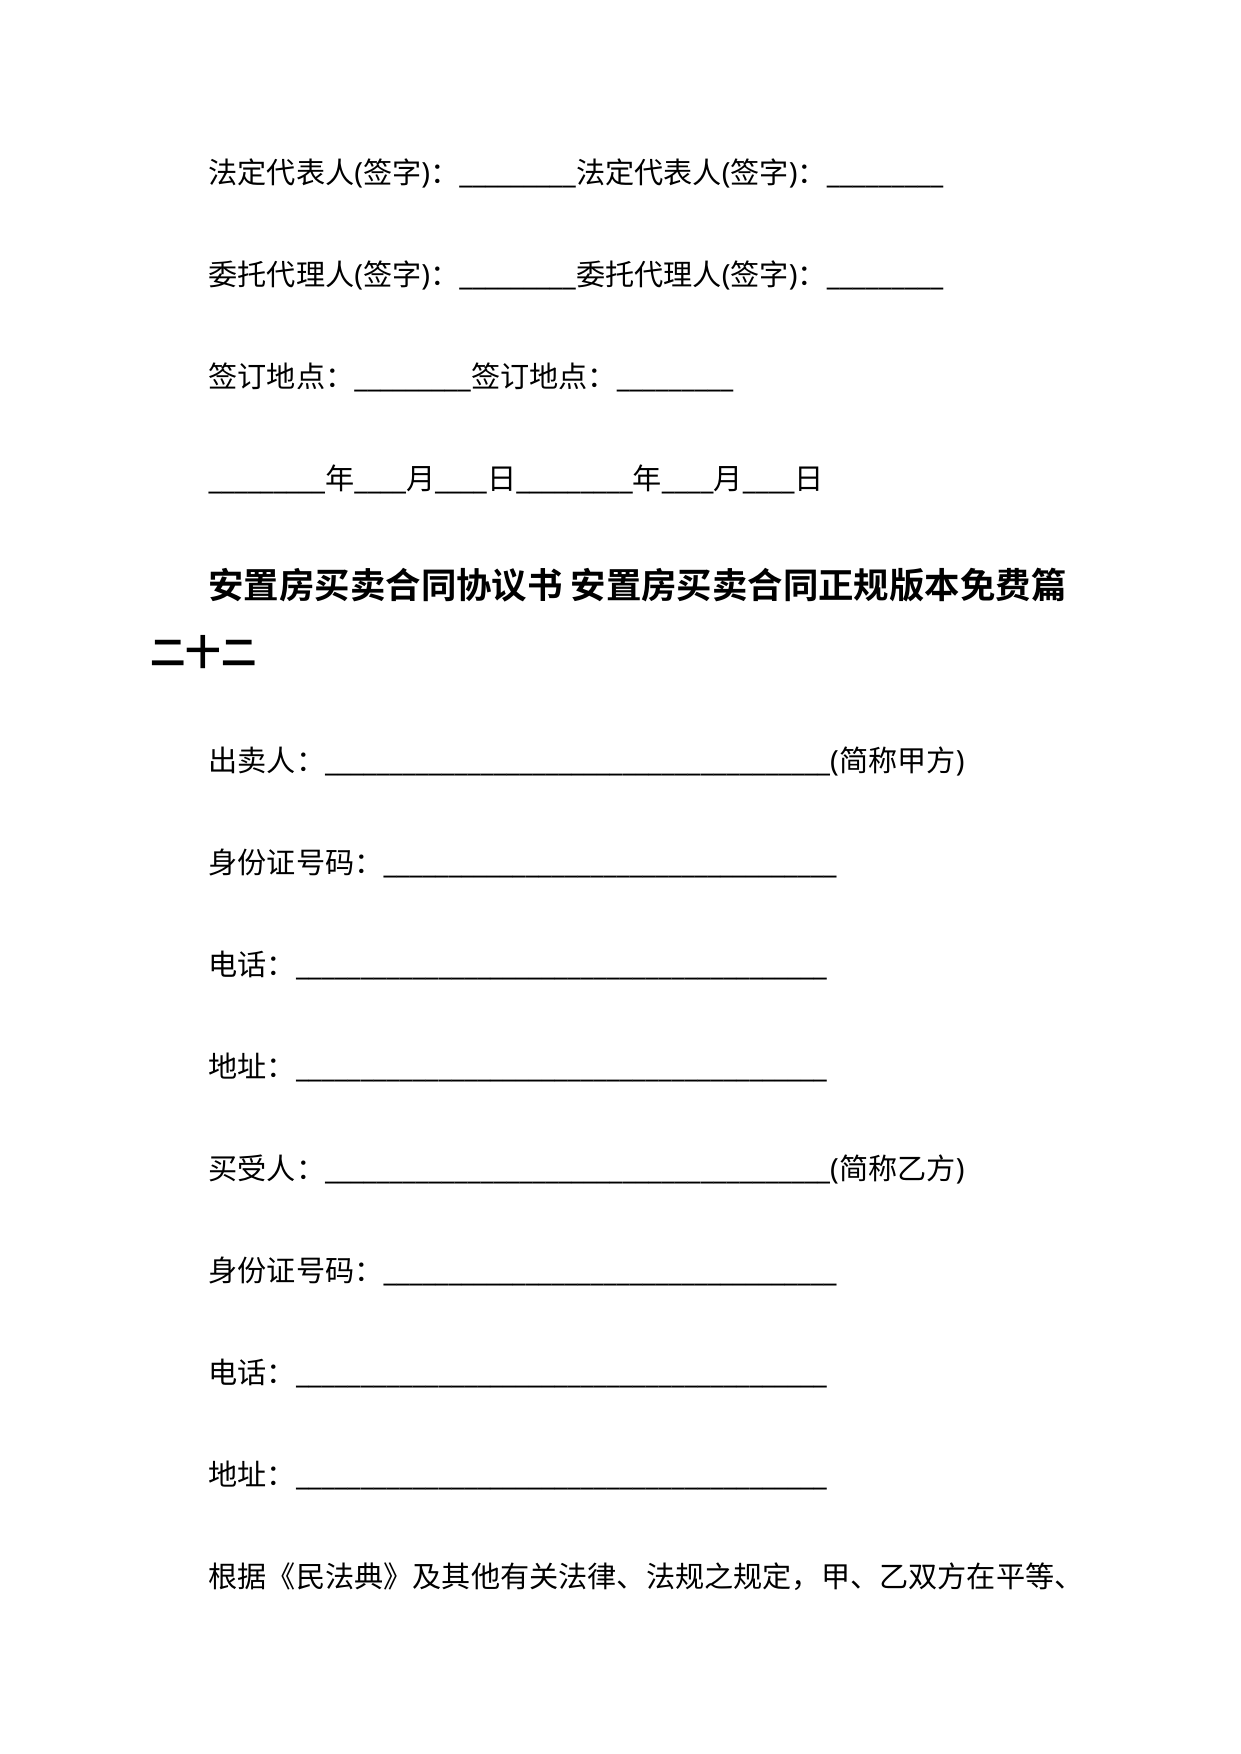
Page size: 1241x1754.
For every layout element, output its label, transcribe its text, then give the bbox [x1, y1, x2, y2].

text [150, 1554, 1090, 1596]
text 身份证号码：___________________________________ [150, 840, 1090, 882]
text 出卖人：_______________________________________(简称甲方) [150, 738, 1090, 780]
text _________年____月____日_________年____月____日 [150, 456, 1090, 498]
text 委托代理人(签字)：_________委托代理人(签字)：_________ [150, 252, 1090, 294]
text 买受人：_______________________________________(简称乙方) [150, 1146, 1090, 1188]
text 电话：_________________________________________ [150, 1350, 1090, 1392]
text 地址：_________________________________________ [150, 1452, 1090, 1494]
text 地址：_________________________________________ [150, 1044, 1090, 1086]
text 法定代表人(签字)：_________法定代表人(签字)：_________ [150, 150, 1090, 192]
text 电话：_________________________________________ [150, 942, 1090, 984]
text 签订地点：_________签订地点：_________ [150, 354, 1090, 396]
text 安置房买卖合同协议书 安置房买卖合同正规版本免费篇二十二 [150, 558, 1090, 676]
text 身份证号码：___________________________________ [150, 1248, 1090, 1290]
